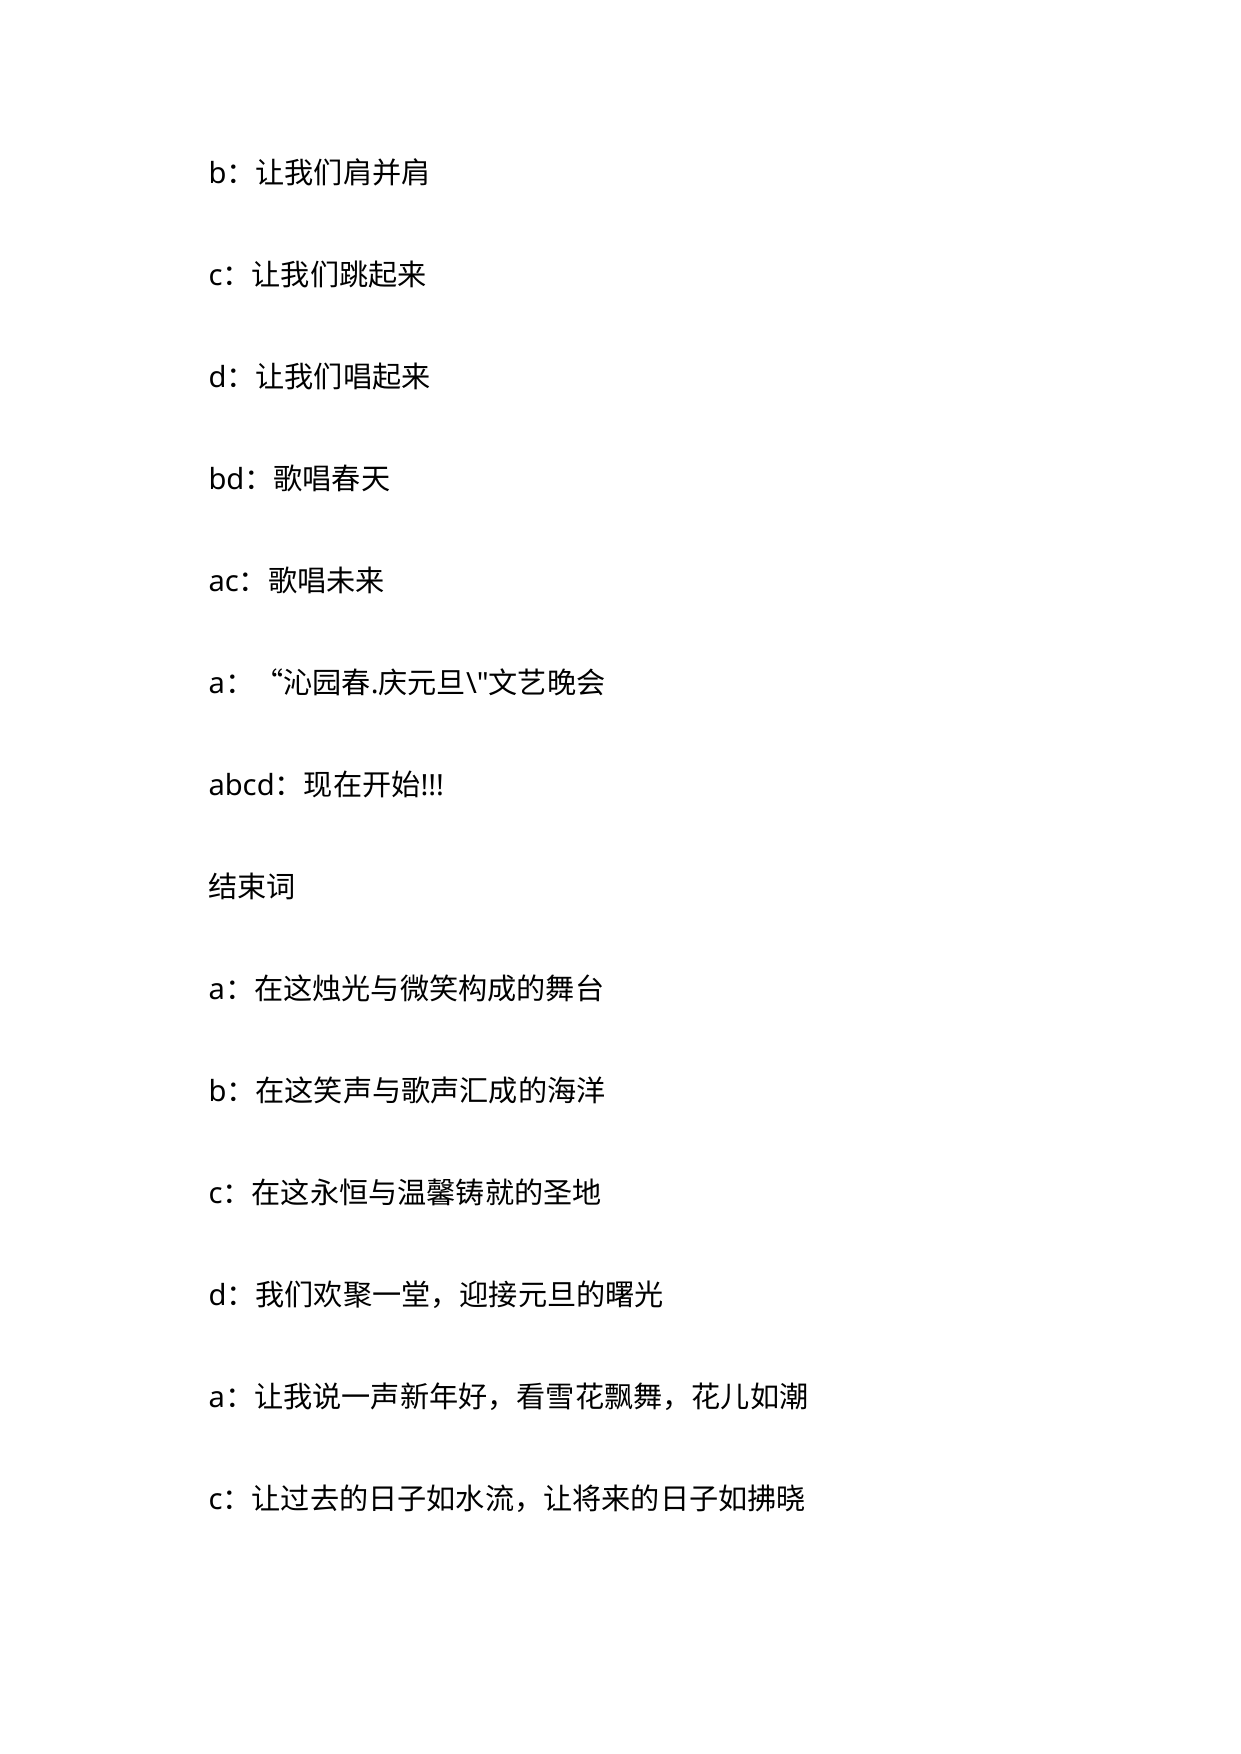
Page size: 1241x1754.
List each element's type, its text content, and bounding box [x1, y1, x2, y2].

text c：让过去的日子如水流，让将来的日子如拂晓 [150, 1476, 1090, 1518]
text a：让我说一声新年好，看雪花飘舞，花儿如潮 [150, 1373, 1090, 1416]
text abcd：现在开始!!! [150, 762, 1090, 804]
text 结束词 [150, 864, 1090, 906]
text d：我们欢聚一堂，迎接元旦的曙光 [150, 1272, 1090, 1314]
text d：让我们唱起来 [150, 354, 1090, 396]
text bd：歌唱春天 [150, 456, 1090, 498]
text c：在这永恒与温馨铸就的圣地 [150, 1169, 1090, 1212]
text b：在这笑声与歌声汇成的海洋 [150, 1068, 1090, 1110]
text ac：歌唱未来 [150, 558, 1090, 600]
text c：让我们跳起来 [150, 252, 1090, 294]
text b：让我们肩并肩 [150, 150, 1090, 192]
text a：在这烛光与微笑构成的舞台 [150, 966, 1090, 1008]
text a：“沁园春.庆元旦\"文艺晚会 [150, 660, 1090, 702]
